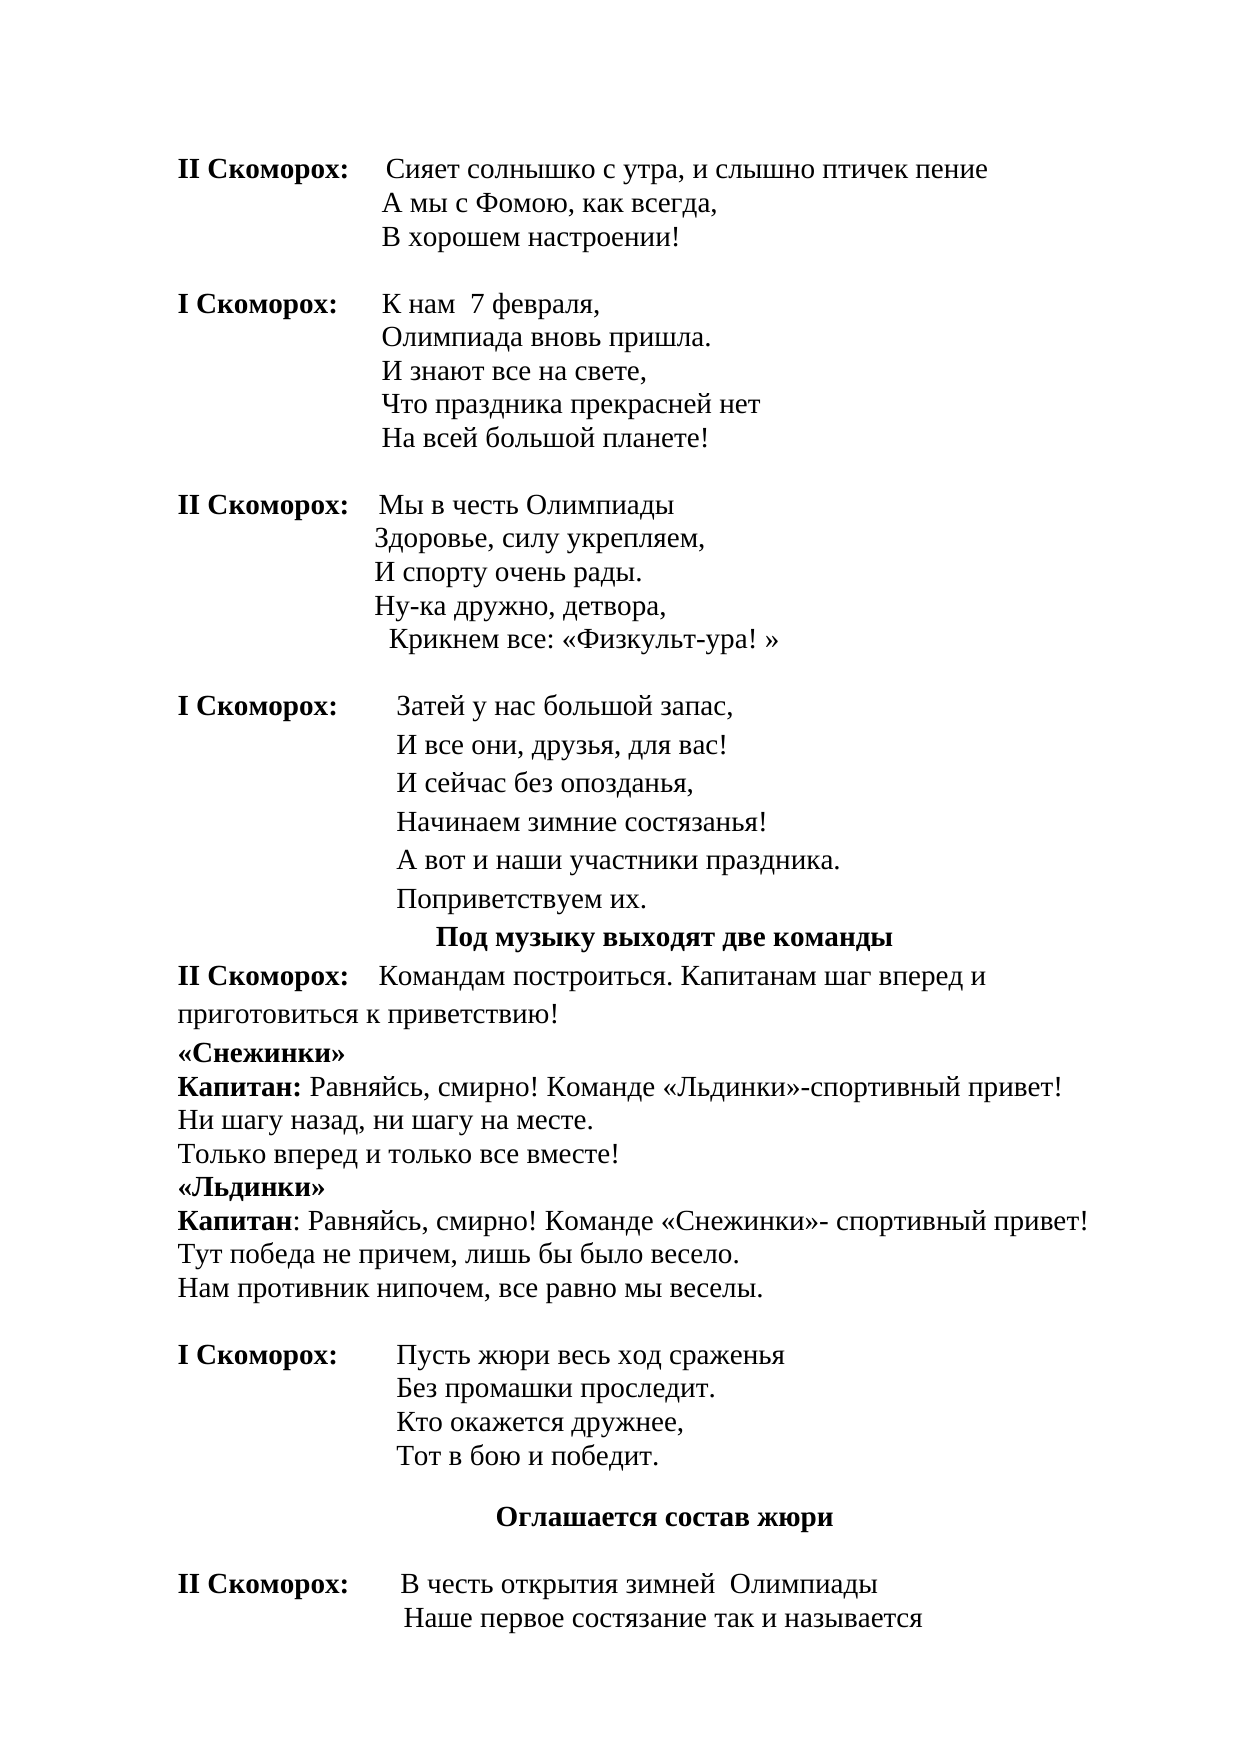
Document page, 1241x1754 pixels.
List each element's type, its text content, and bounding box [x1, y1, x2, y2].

text Поприветствуем их. [177, 881, 1152, 914]
text Олимпиада вновь пришла. [177, 319, 1152, 353]
text I Скоморох: К нам 7 февраля, [177, 286, 1152, 319]
text Оглашается состав жюри [177, 1499, 1152, 1533]
text Ни шагу назад, ни шагу на месте. [177, 1102, 1152, 1136]
text В хорошем настроении! [177, 219, 1152, 252]
text А вот и наши участники праздника. [177, 842, 1152, 876]
text На всей большой планете! [177, 420, 1152, 453]
text А мы с Фомою, как всегда, [177, 185, 1152, 219]
text Тот в бою и победит. [177, 1438, 1152, 1471]
text II Скоморох: Мы в честь Олимпиады [177, 487, 1152, 521]
text Капитан: Равняйсь, смирно! Команде «Льдинки»-спортивный привет! [177, 1069, 1152, 1102]
text Здоровье, силу укрепляем, [177, 521, 1152, 554]
text Нам противник нипочем, все равно мы веселы. [177, 1270, 1152, 1303]
text И спорту очень рады. [177, 554, 1152, 588]
text II Скоморох: Командам построиться. Капитанам шаг вперед и приготовиться к приветствию! [177, 958, 1152, 1030]
text Без промашки проследит. [177, 1371, 1152, 1404]
text «Льдинки» [177, 1169, 1152, 1203]
text Наше первое состязание так и называется [177, 1600, 1152, 1633]
text Кто окажется дружнее, [177, 1404, 1152, 1438]
text II Скоморох: Сияет солнышко с утра, и слышно птичек пение [177, 152, 1152, 185]
text Крикнем все: «Физкульт-ура! » [177, 621, 1152, 655]
text I Скоморох: Затей у нас большой запас, И все они, друзья, для вас! И сейчас без опозданья, Начинаем зимние состязанья! [177, 688, 1152, 837]
text Тут победа не причем, лишь бы было весело. [177, 1236, 1152, 1270]
text Только вперед и только все вместе! [177, 1136, 1152, 1169]
text Капитан: Равняйсь, смирно! Команде «Снежинки»- спортивный привет! [177, 1203, 1152, 1236]
text Ну-ка дружно, детвора, [177, 588, 1152, 621]
text И знают все на свете, [177, 353, 1152, 386]
text «Снежинки» [177, 1035, 1152, 1069]
text I Скоморох: Пусть жюри весь ход сраженья [177, 1337, 1152, 1371]
text Под музыку выходят две команды [177, 919, 1152, 953]
text Что праздника прекрасней нет [177, 386, 1152, 420]
text II Скоморох: В честь открытия зимней Олимпиады [177, 1566, 1152, 1600]
